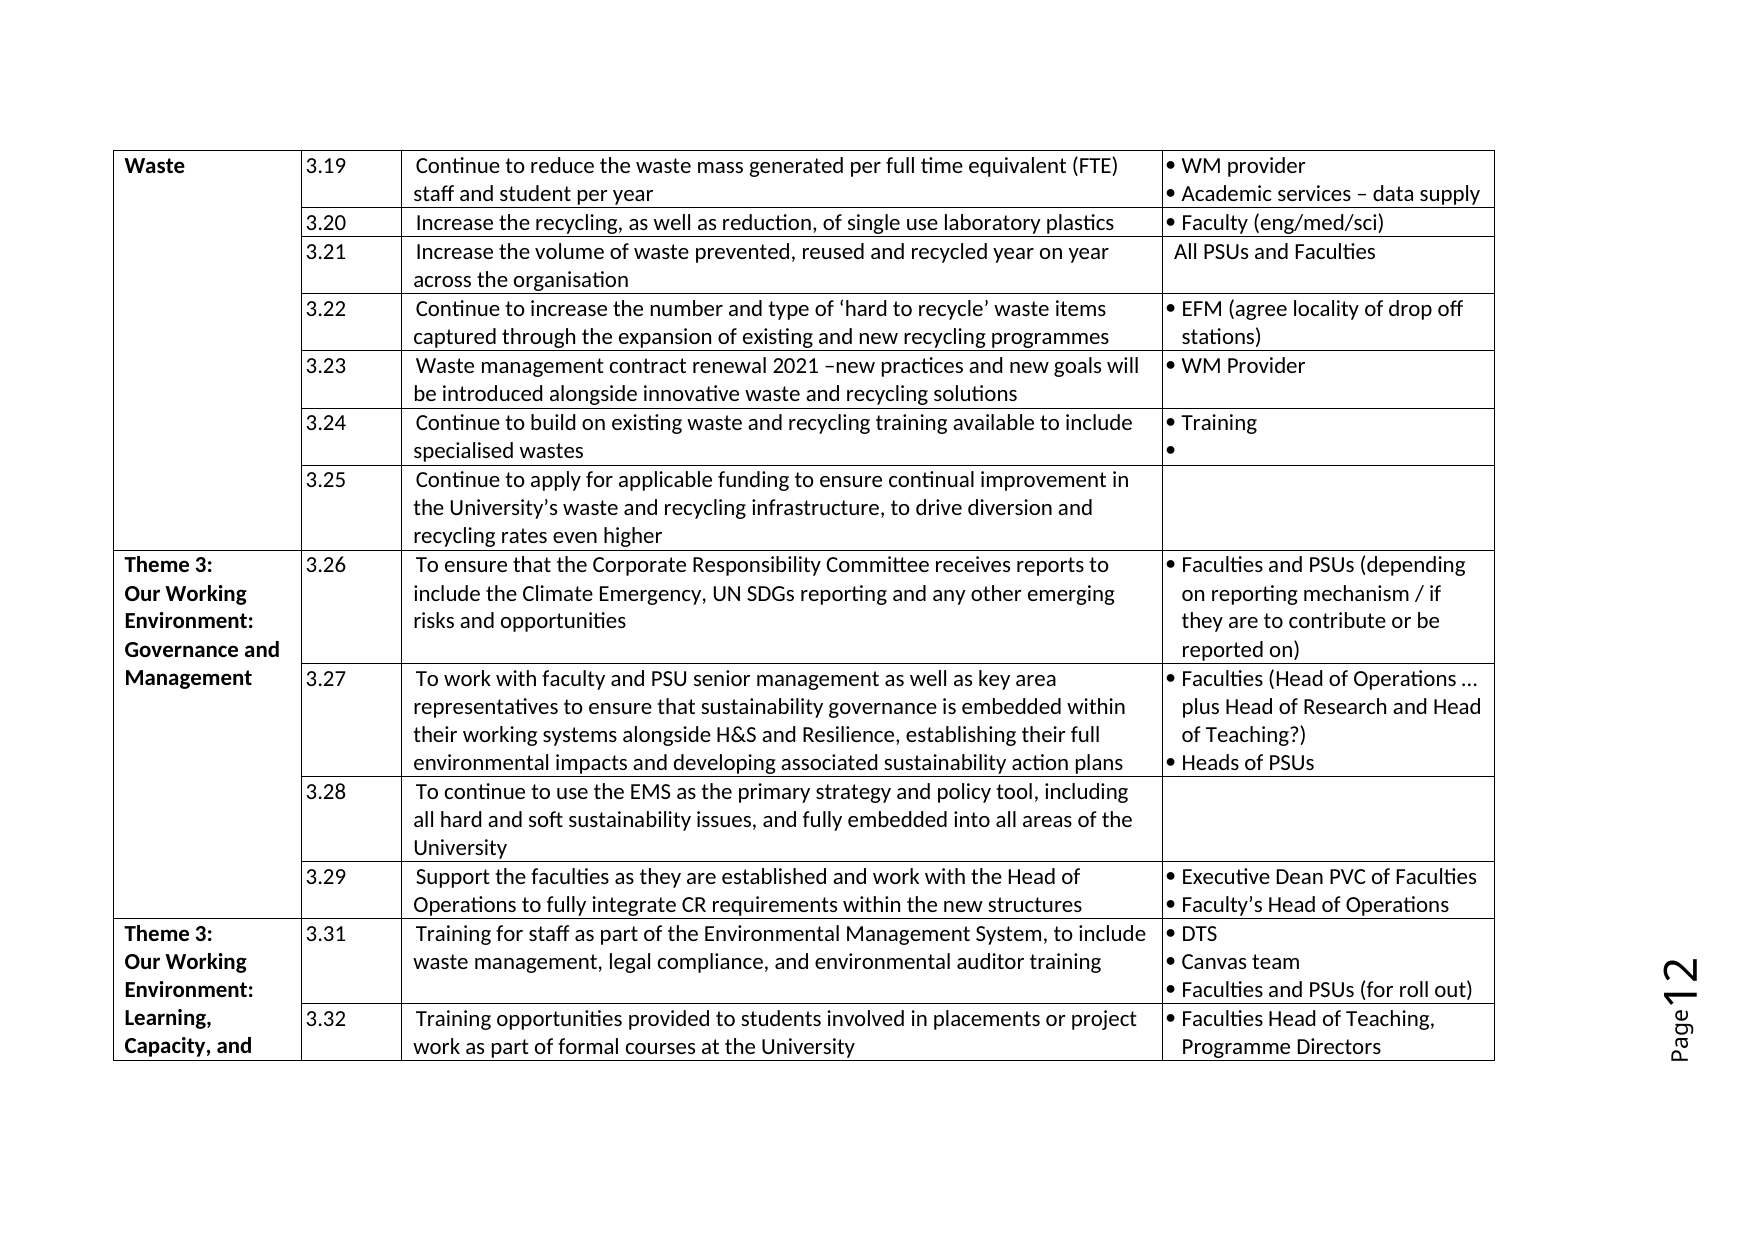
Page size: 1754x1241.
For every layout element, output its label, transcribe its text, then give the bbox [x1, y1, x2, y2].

table_cell Continue to increase the number and type of ‘hard to recycle’ waste items captured through the expansion of existing and new recycling programmes [402, 294, 1162, 350]
table_cell 3.32 [302, 1004, 401, 1060]
table_cell Theme 3: Our Working Environment: Governance and Management [114, 551, 301, 918]
table_cell 3.23 [302, 351, 401, 407]
table_cell Faculties Head of Teaching, Programme Directors [1163, 1004, 1494, 1060]
table_cell 3.19 [302, 151, 401, 207]
table_cell Continue to apply for applicable funding to ensure continual improvement in the University’s waste and recycling infrastructure, to drive diversion and recycling rates even higher [402, 466, 1162, 549]
table_cell All PSUs and Faculties [1163, 237, 1494, 293]
table_cell Increase the volume of waste prevented, reused and recycled year on year across the organisation [402, 237, 1162, 293]
table_cell Training [1163, 409, 1494, 464]
table_cell 3.26 [302, 551, 401, 663]
table_cell EFM (agree locality of drop off stations) [1163, 294, 1494, 350]
table_cell Faculties (Head of Operations …plus Head of Research and Head of Teaching?) Heads of PSUs [1163, 664, 1494, 776]
table_cell To continue to use the EMS as the primary strategy and policy tool, including all hard and soft sustainability issues, and fully embedded into all areas of the University [402, 777, 1162, 861]
table_cell Faculty (eng/med/sci) [1163, 208, 1494, 236]
table_cell 3.28 [302, 777, 401, 861]
table_cell Increase the recycling, as well as reduction, of single use laboratory plastics [402, 208, 1162, 236]
table_cell DTS Canvas team Faculties and PSUs (for roll out) [1163, 919, 1494, 1003]
table_cell Waste management contract renewal 2021 –new practices and new goals will be introduced alongside innovative waste and recycling solutions [402, 351, 1162, 407]
table_cell WM Provider [1163, 351, 1494, 407]
table_cell Support the faculties as they are established and work with the Head of Operations to fully integrate CR requirements within the new structures [402, 862, 1162, 918]
table_cell Continue to build on existing waste and recycling training available to include specialised wastes [402, 409, 1162, 464]
table_cell Continue to reduce the waste mass generated per full time equivalent (FTE) staff and student per year [402, 151, 1162, 207]
table_cell Faculties and PSUs (depending on reporting mechanism / if they are to contribute or be reported on) [1163, 551, 1494, 663]
table_cell Executive Dean PVC of Faculties Faculty’s Head of Operations [1163, 862, 1494, 918]
table_cell To ensure that the Corporate Responsibility Committee receives reports to include the Climate Emergency, UN SDGs reporting and any other emerging risks and opportunities [402, 551, 1162, 663]
table_cell 3.25 [302, 466, 401, 549]
table_cell 3.31 [302, 919, 401, 1003]
table_cell 3.24 [302, 409, 401, 464]
table_cell Training for staff as part of the Environmental Management System, to include waste management, legal compliance, and environmental auditor training [402, 919, 1162, 1003]
table_cell 3.29 [302, 862, 401, 918]
table_cell 3.27 [302, 664, 401, 776]
table_cell To work with faculty and PSU senior management as well as key area representatives to ensure that sustainability governance is embedded within their working systems alongside H&S and Resilience, establishing their full environmental impacts and developing associated sustainability action plans [402, 664, 1162, 776]
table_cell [114, 151, 301, 549]
table_cell 3.21 [302, 237, 401, 293]
table_cell Training opportunities provided to students involved in placements or project work as part of formal courses at the University [402, 1004, 1162, 1060]
table_cell WM provider Academic services – data supply [1163, 151, 1494, 207]
table_cell [1163, 466, 1494, 549]
table_cell 3.22 [302, 294, 401, 350]
table_cell 3.20 [302, 208, 401, 236]
table_cell [1163, 777, 1494, 861]
table_cell Theme 3: Our Working Environment: Learning, Capacity, and Skills [114, 919, 301, 1060]
